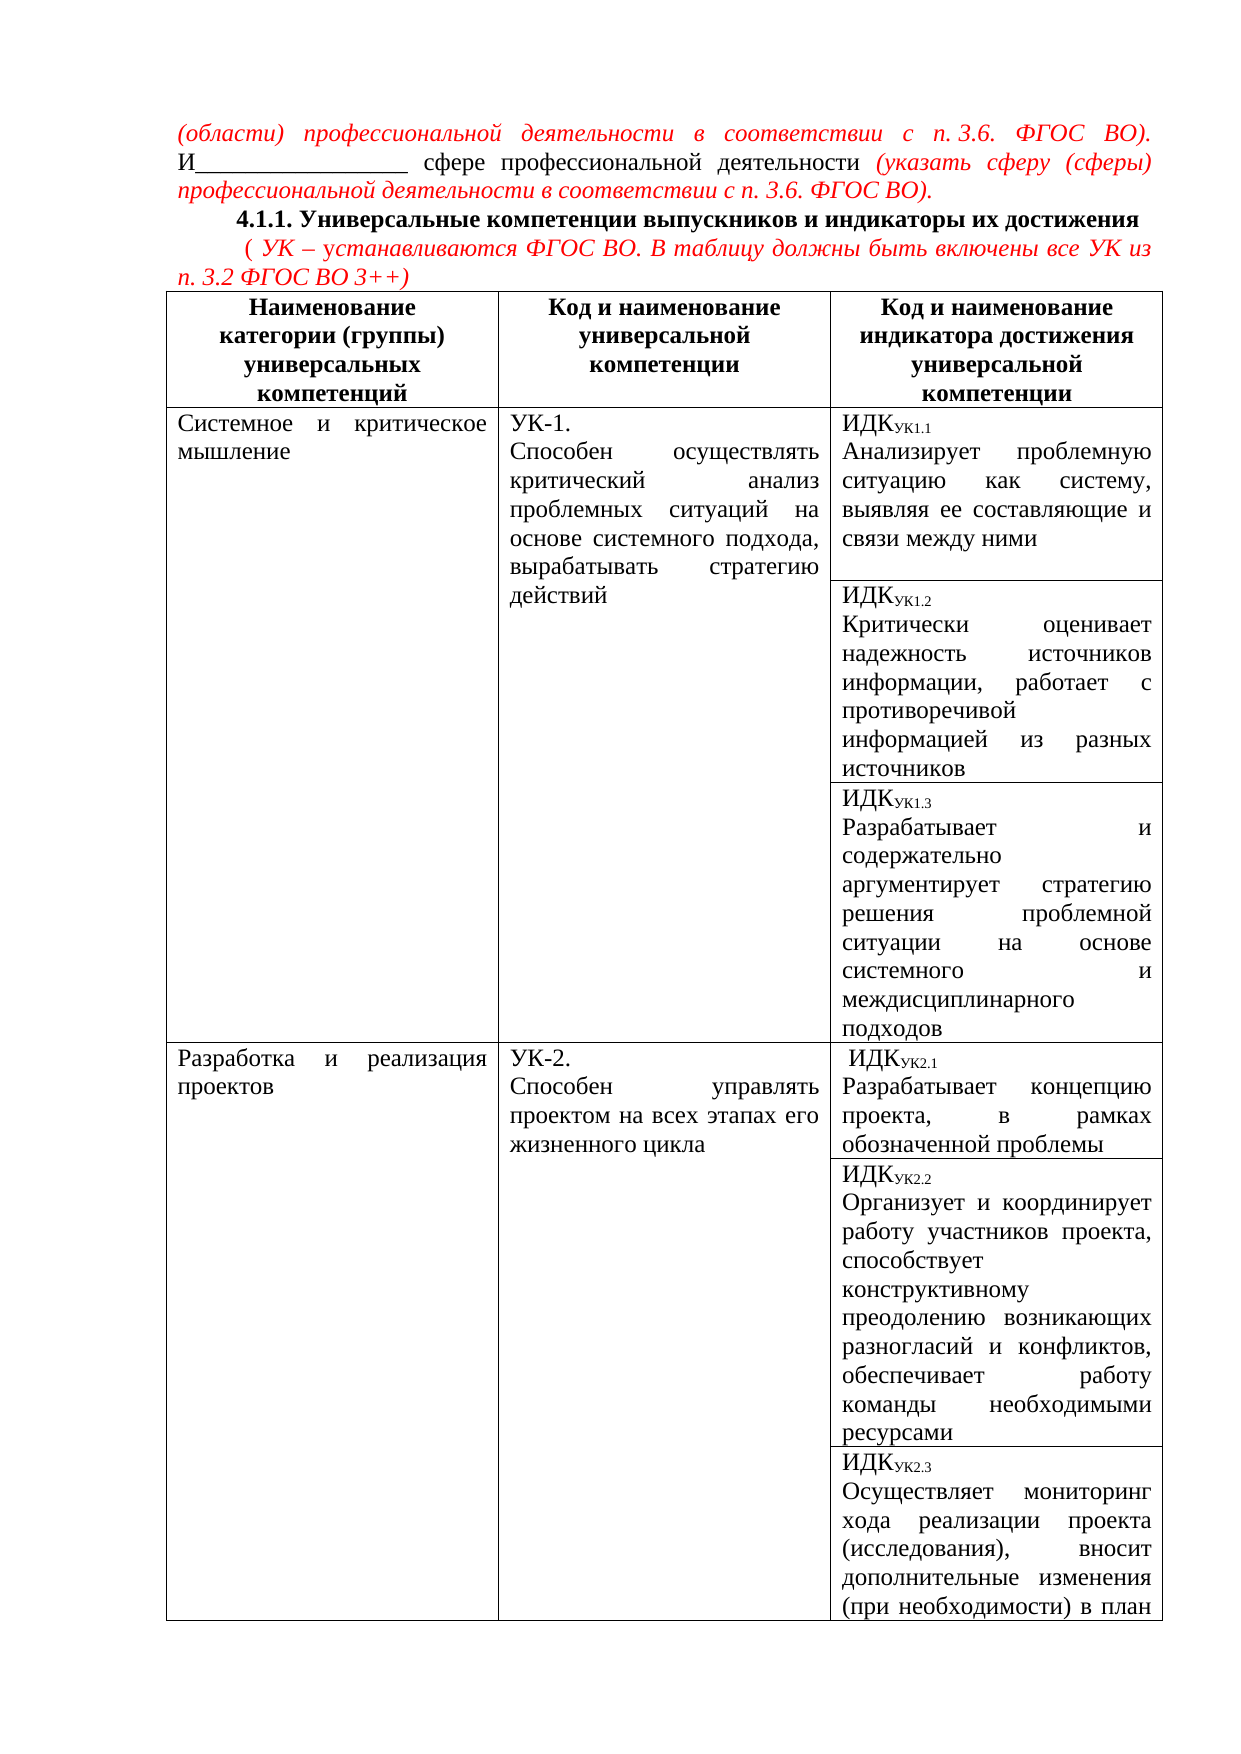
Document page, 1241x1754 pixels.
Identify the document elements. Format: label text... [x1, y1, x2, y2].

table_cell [831, 1447, 1162, 1620]
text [177, 118, 1152, 204]
table_cell ИДКУК1.1 Анализирует проблемную ситуацию как систему, выявляя ее составляющие и связи между ними [831, 408, 1162, 579]
table_header Наименование категории (группы) универсальных компетенций [167, 292, 498, 407]
table_cell ИДКУК1.2 Критически оценивает надежность источников информации, работает с противоречивой информацией из разных источников [831, 581, 1162, 782]
table_cell Системное и критическое мышление [167, 408, 498, 1042]
table_cell ИДКУК2.1 Разрабатывает концепцию проекта, в рамках обозначенной проблемы [831, 1043, 1162, 1158]
table_header Код и наименование универсальной компетенции [499, 292, 830, 407]
table_header Код и наименование индикатора достижения универсальной компетенции [831, 292, 1162, 407]
text ( УК – устанавливаются ФГОС ВО. В таблицу должны быть включены все УК из п. 3.2 ФГОС ВО 3++) [177, 233, 1152, 291]
table_cell УК-1. Способен осуществлять критический анализ проблемных ситуаций на основе системного подхода, вырабатывать стратегию действий [499, 408, 830, 1042]
table_cell ИДКУК2.2 Организует и координирует работу участников проекта, способствует конструктивному преодолению возникающих разногласий и конфликтов, обеспечивает работу команды необходимыми ресурсами [831, 1159, 1162, 1446]
table_cell ИДКУК1.3 Разрабатывает и содержательно аргументирует стратегию решения проблемной ситуации на основе системного и междисциплинарного подходов [831, 783, 1162, 1042]
table_cell УК-2. Способен управлять проектом на всех этапах его жизненного цикла [499, 1043, 830, 1620]
text 4.1.1. Универсальные компетенции выпускников и индикаторы их достижения [177, 204, 1152, 233]
table_cell Разработка и реализация проектов [167, 1043, 498, 1620]
